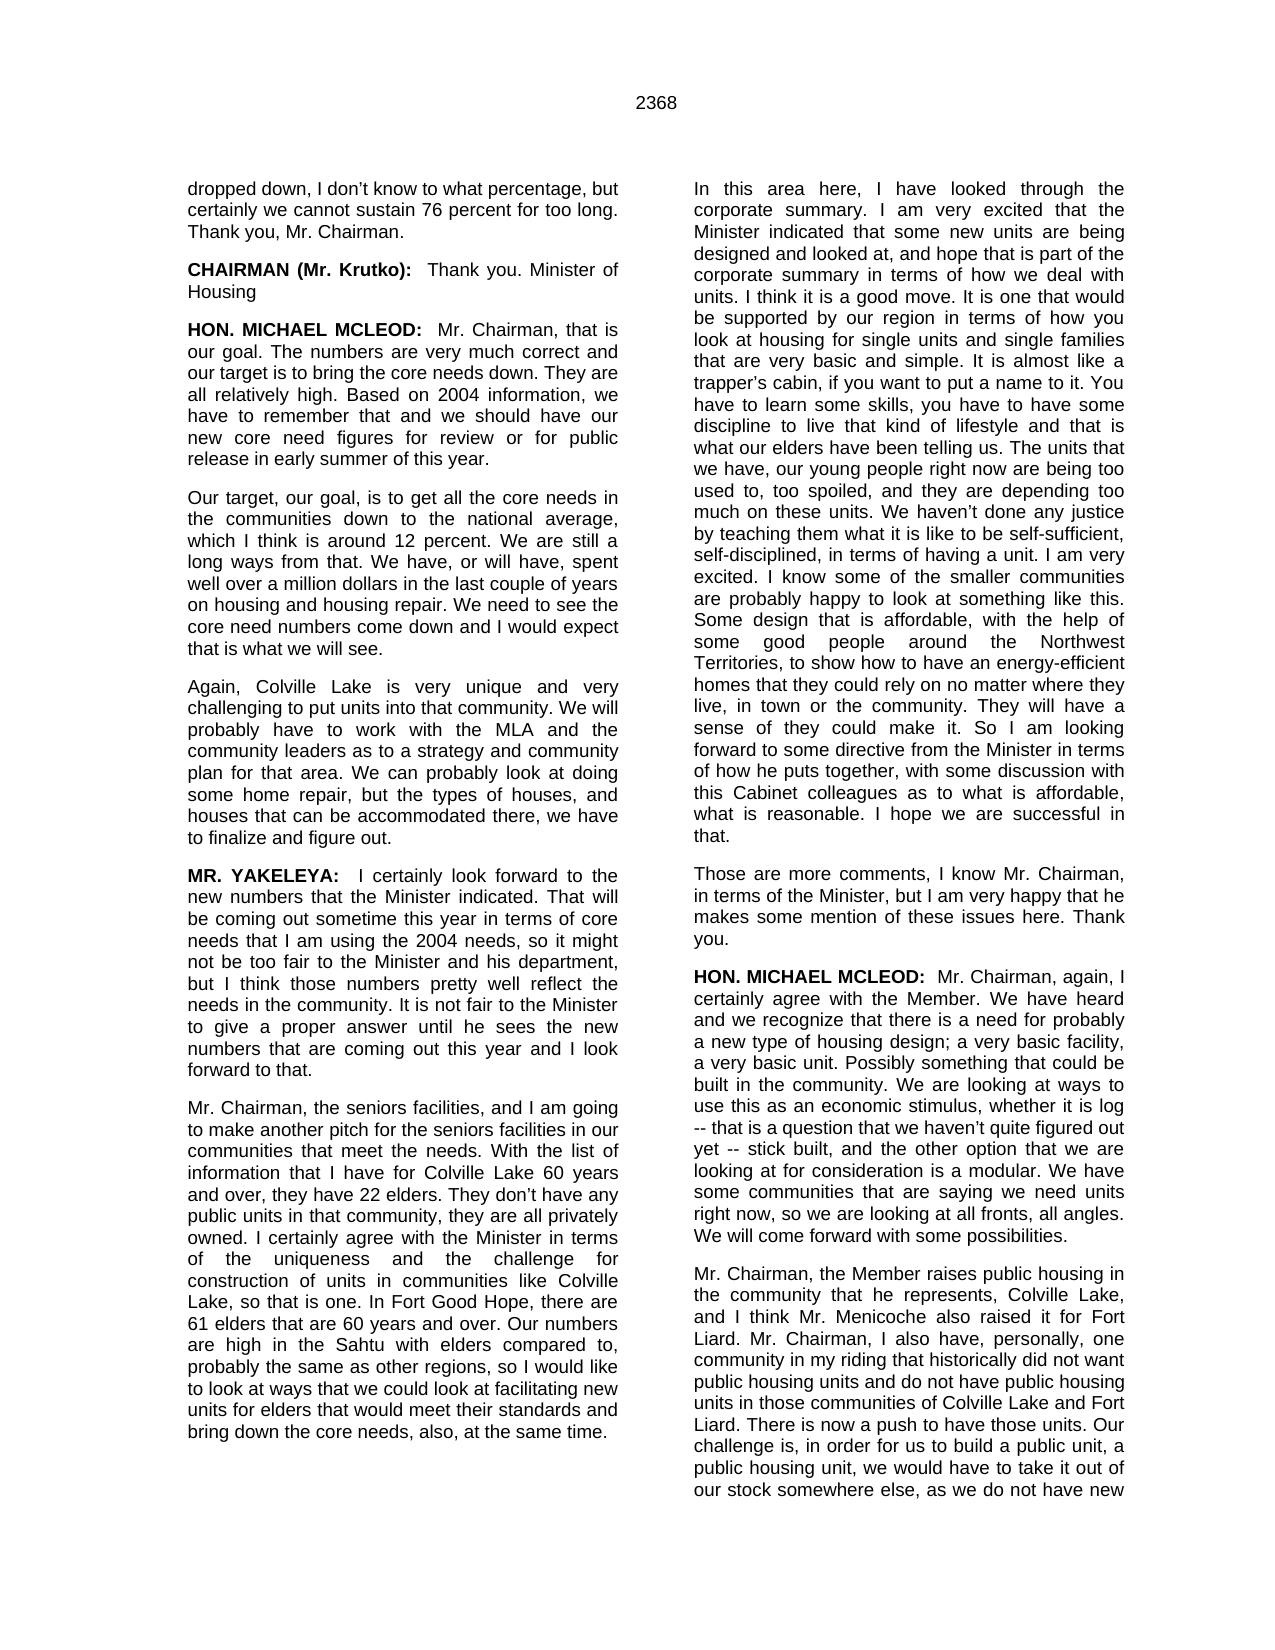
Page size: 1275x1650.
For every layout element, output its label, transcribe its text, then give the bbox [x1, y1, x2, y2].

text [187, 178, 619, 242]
text In this area here, I have looked through the corporate summary. I am very excited that the Minister indicated that some new units are being designed and looked at, and hope that is part of the corporate summary in terms of how we deal with units. I think it is a good move. It is one that would be supported by our region in terms of how you look at housing for single units and single families that are very basic and simple. It is almost like a trapper’s cabin, if you want to put a name to it. You have to learn some skills, you have to have some discipline to live that kind of lifestyle and that is what our elders have been telling us. The units that we have, our young people right now are being too used to, too spoiled, and they are depending too much on these units. We haven’t done any justice by teaching them what it is like to be self-sufficient, self-disciplined, in terms of having a unit. I am very excited. I know some of the smaller communities are probably happy to look at something like this. Some design that is affordable, with the help of some good people around the Northwest Territories, to show how to have an energy-efficient homes that they could rely on no matter where they live, in town or the community. They will have a sense of they could make it. So I am looking forward to some directive from the Minister in terms of how he puts together, with some discussion with this Cabinet colleagues as to what is affordable, what is reasonable. I hope we are successful in that. [694, 178, 1125, 846]
text MR. YAKELEYA: I certainly look forward to the new numbers that the Minister indicated. That will be coming out sometime this year in terms of core needs that I am using the 2004 needs, so it might not be too fair to the Minister and his department, but I think those numbers pretty well reflect the needs in the community. It is not fair to the Minister to give a proper answer until he sees the new numbers that are coming out this year and I look forward to that. [187, 865, 619, 1080]
text HON. MICHAEL MCLEOD: Mr. Chairman, that is our goal. The numbers are very much correct and our target is to bring the core needs down. They are all relatively high. Based on 2004 information, we have to remember that and we should have our new core need figures for review or for public release in early summer of this year. [187, 319, 619, 470]
text Those are more comments, I know Mr. Chairman, in terms of the Minister, but I am very happy that he makes some mention of these issues here. Thank you. [694, 863, 1125, 949]
text CHAIRMAN (Mr. Krutko): Thank you. Minister of Housing [187, 259, 619, 302]
text Again, Colville Lake is very unique and very challenging to put units into that community. We will probably have to work with the MLA and the community leaders as to a strategy and community plan for that area. We can probably look at doing some home repair, but the types of houses, and houses that can be accommodated there, we have to finalize and figure out. [187, 676, 619, 848]
text Our target, our goal, is to get all the core needs in the communities down to the national average, which I think is around 12 percent. We are still a long ways from that. We have, or will have, spent well over a million dollars in the last couple of years on housing and housing repair. We need to see the core need numbers come down and I would expect that is what we will see. [187, 486, 619, 659]
text Mr. Chairman, the seniors facilities, and I am going to make another pitch for the seniors facilities in our communities that meet the needs. With the list of information that I have for Colville Lake 60 years and over, they have 22 elders. They don’t have any public units in that community, they are all privately owned. I certainly agree with the Minister in terms of the uniqueness and the challenge for construction of units in communities like Colville Lake, so that is one. In Fort Good Hope, there are 61 elders that are 60 years and over. Our numbers are high in the Sahtu with elders compared to, probably the same as other regions, so I would like to look at ways that we could look at facilitating new units for elders that would meet their standards and bring down the core needs, also, at the same time. [187, 1097, 619, 1442]
text HON. MICHAEL MCLEOD: Mr. Chairman, again, I certainly agree with the Member. We have heard and we recognize that there is a need for probably a new type of housing design; a very basic facility, a very basic unit. Possibly something that could be built in the community. We are looking at ways to use this as an economic stimulus, whether it is log -- that is a question that we haven’t quite figured out yet -- stick built, and the other option that we are looking at for consideration is a modular. We have some communities that are saying we need units right now, so we are looking at all fronts, all angles. We will come forward with some possibilities. [694, 966, 1125, 1246]
